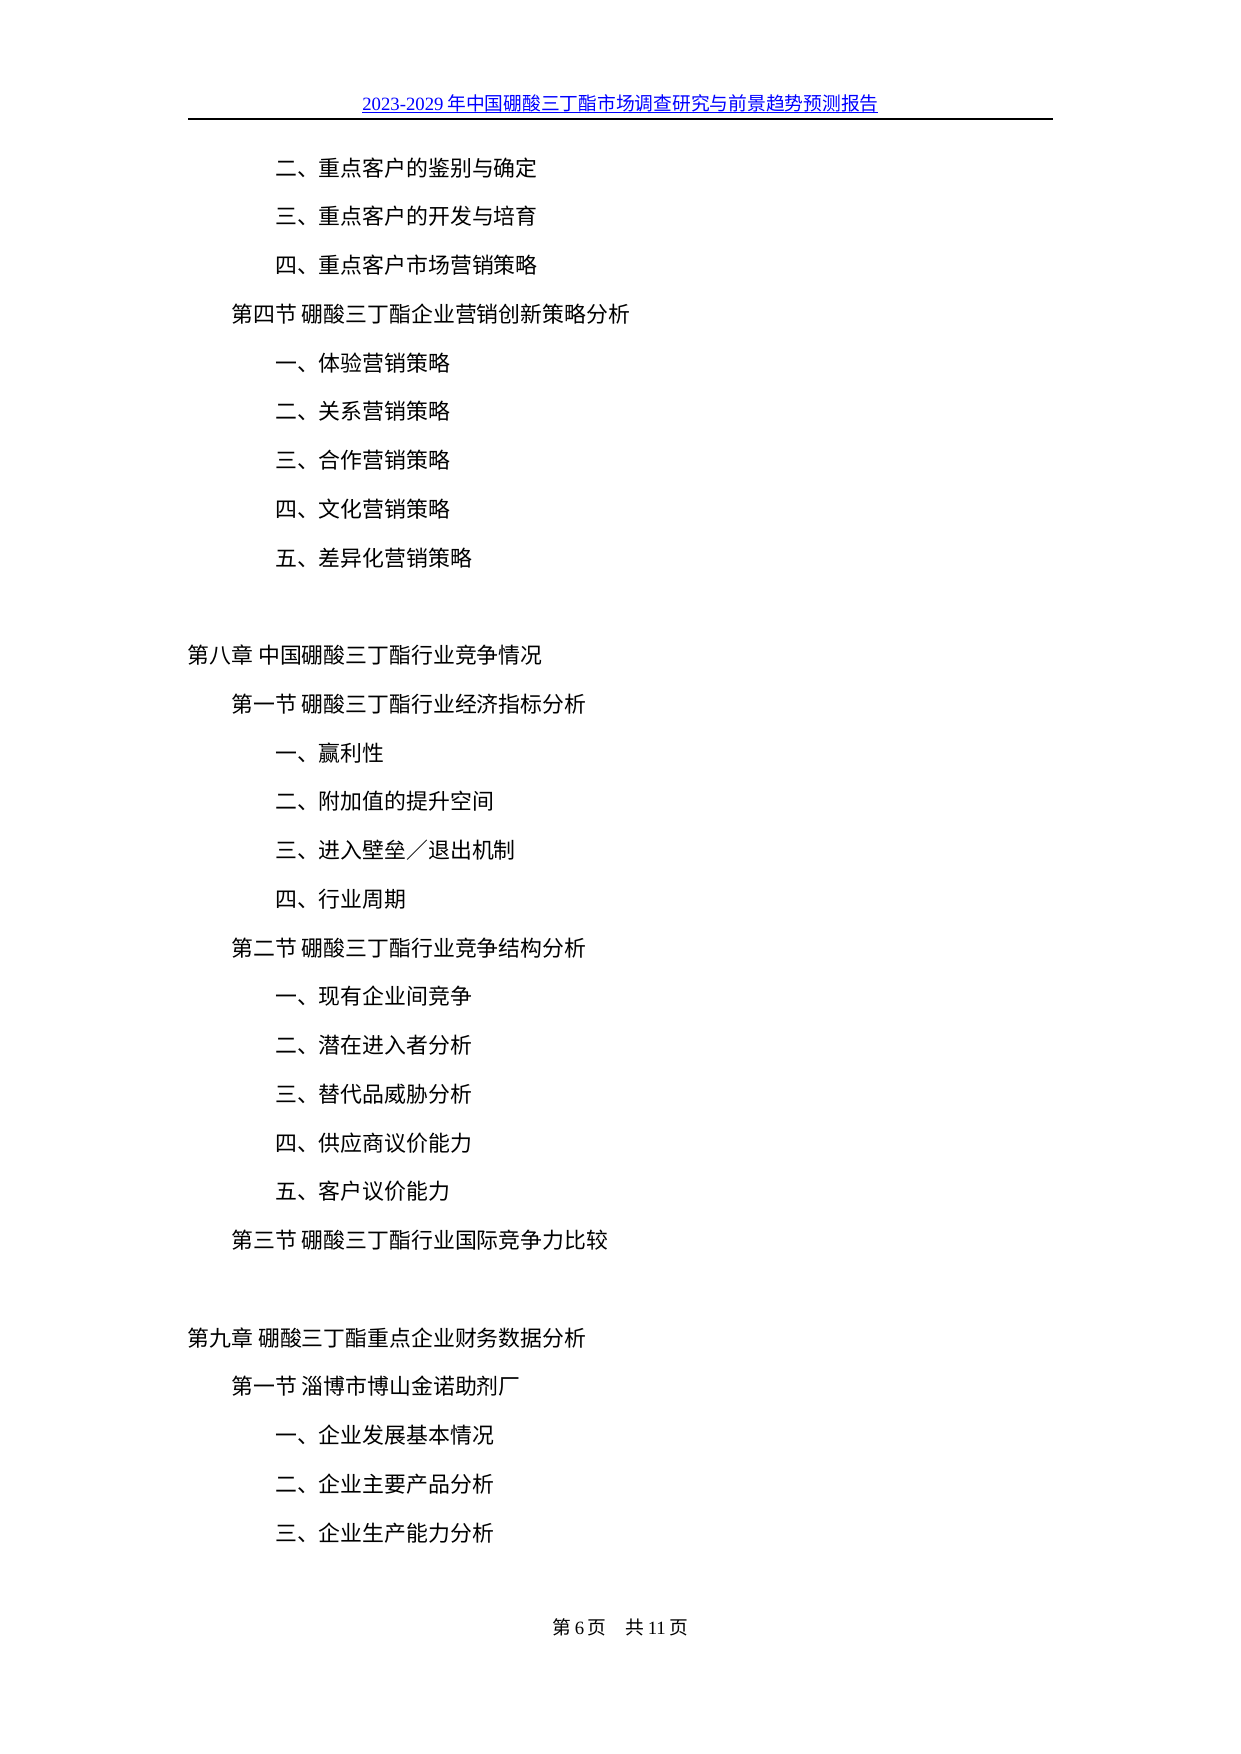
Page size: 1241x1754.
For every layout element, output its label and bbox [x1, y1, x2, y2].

text [187, 150, 1053, 1548]
